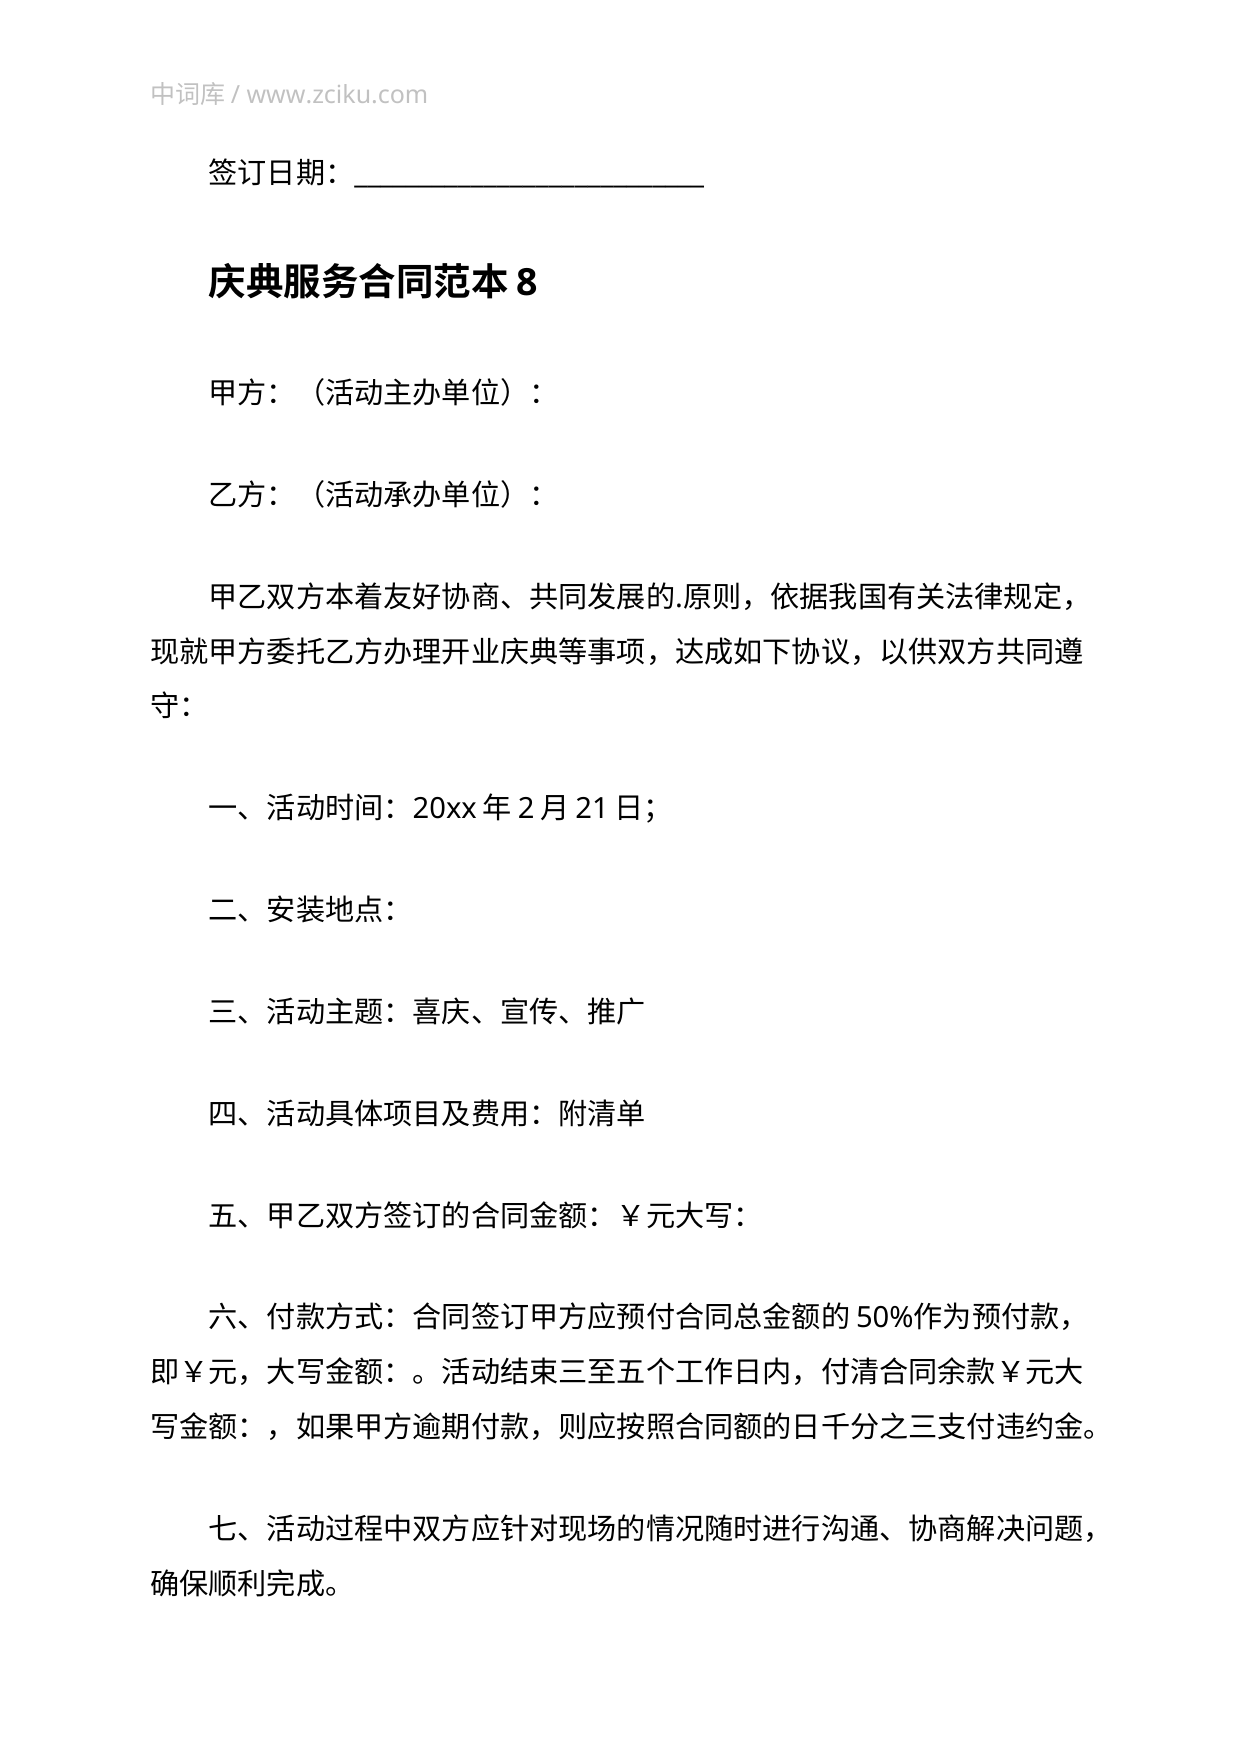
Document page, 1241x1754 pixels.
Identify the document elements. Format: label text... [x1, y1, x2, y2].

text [150, 150, 1090, 192]
text 庆典服务合同范本8 [150, 252, 1090, 306]
text 甲乙双方本着友好协商、共同发展的.原则，依据我国有关法律规定，现就甲方委托乙方办理开业庆典等事项，达成如下协议，以供双方共同遵守： [150, 573, 1090, 725]
text 三、活动主题：喜庆、宣传、推广 [150, 988, 1090, 1031]
text 七、活动过程中双方应针对现场的情况随时进行沟通、协商解决问题，确保顺利完成。 [150, 1506, 1090, 1603]
text 二、安装地点： [150, 887, 1090, 929]
text 乙方：（活动承办单位）： [150, 471, 1090, 514]
text 五、甲乙双方签订的合同金额：￥元大写： [150, 1192, 1090, 1234]
text 四、活动具体项目及费用：附清单 [150, 1090, 1090, 1133]
text 一、活动时间：20xx年2月21日； [150, 785, 1090, 827]
text 六、付款方式：合同签订甲方应预付合同总金额的50%作为预付款，即￥元，大写金额：。活动结束三至五个工作日内，付清合同余款￥元大写金额：，如果甲方逾期付款，则应按照合同额的日千分之三支付违约金。 [150, 1294, 1090, 1446]
text 甲方：（活动主办单位）： [150, 369, 1090, 412]
